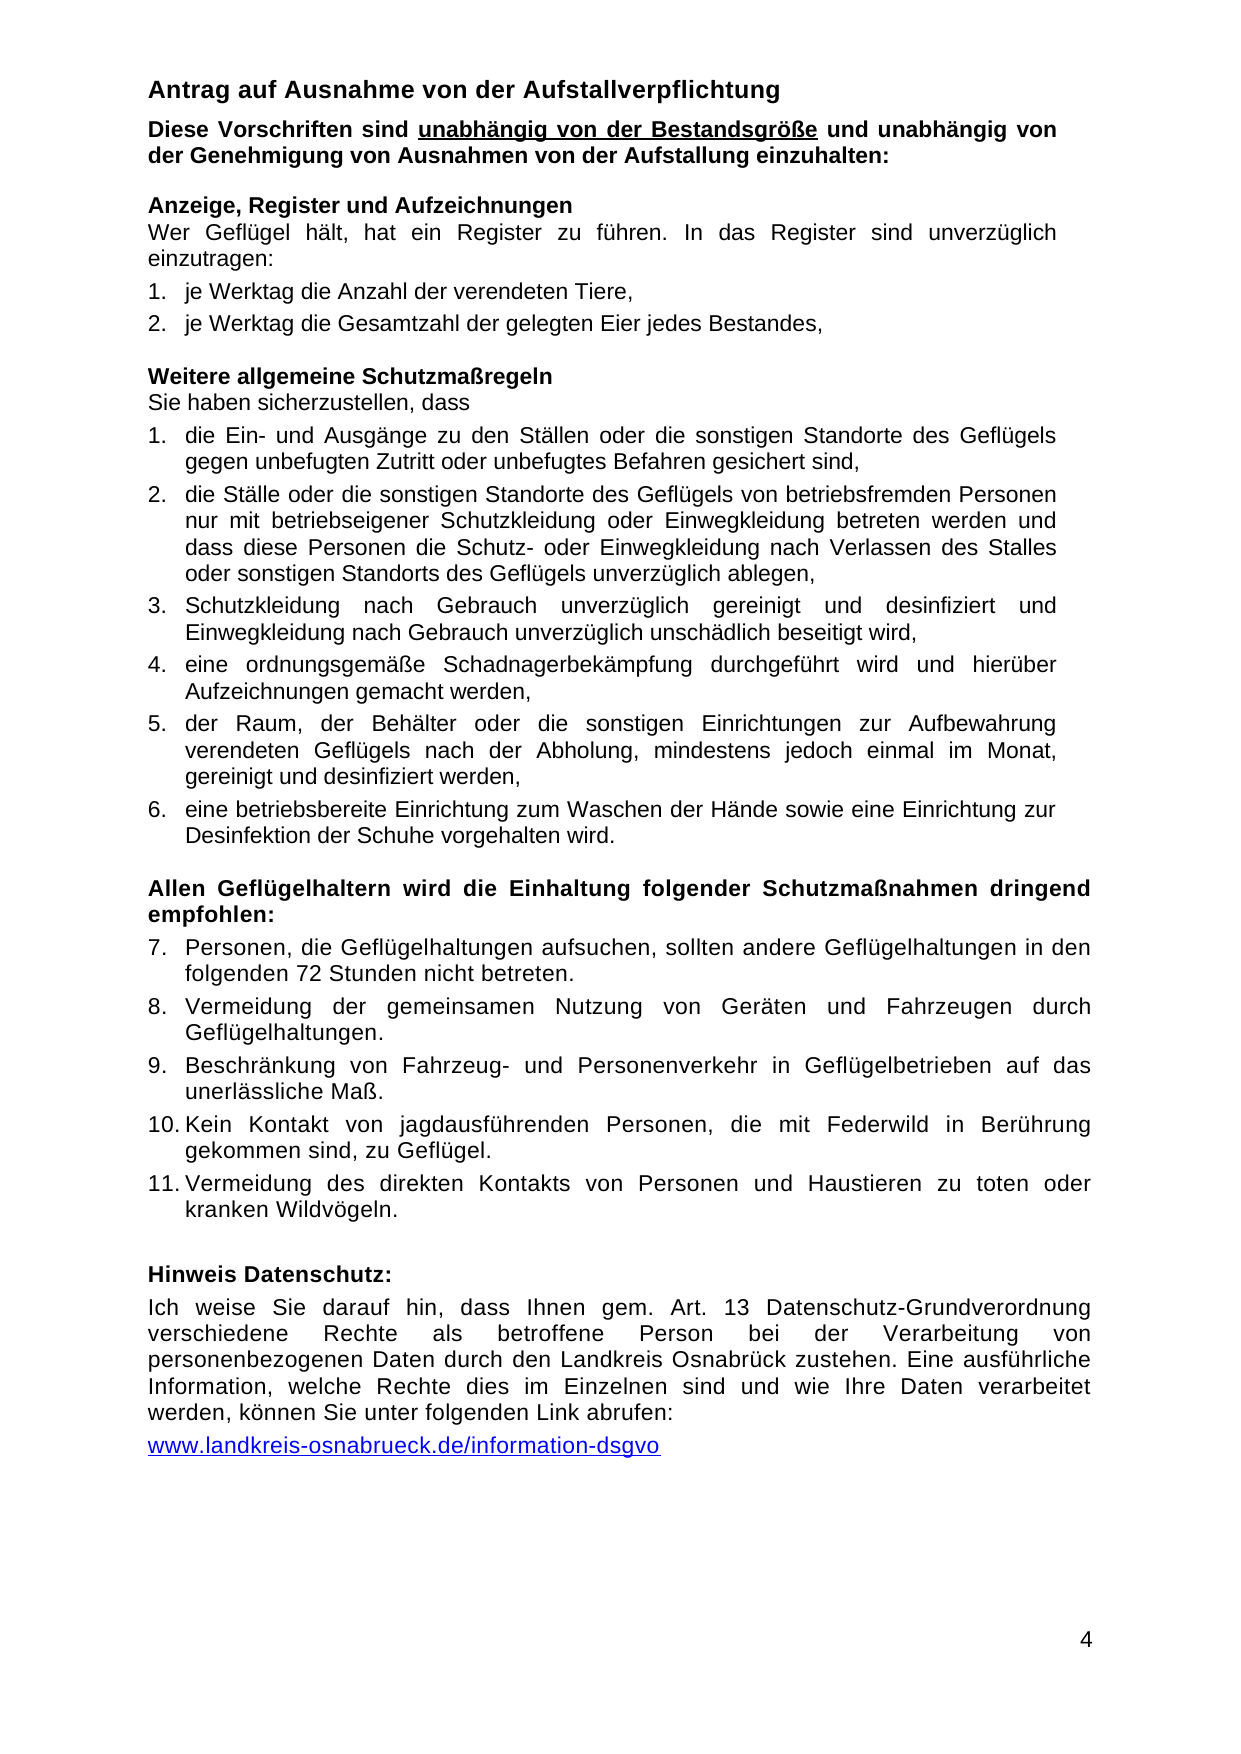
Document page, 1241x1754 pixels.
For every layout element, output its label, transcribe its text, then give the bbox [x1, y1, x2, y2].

list Vermeidung der gemeinsamen Nutzung von Geräten und Fahrzeugen durch Geflügelhaltungen. [148, 993, 1093, 1045]
list Beschränkung von Fahrzeug- und Personenverkehr in Geflügelbetrieben auf das unerlässliche Maß. [148, 1052, 1093, 1104]
list je Werktag die Gesamtzahl der gelegten Eier jedes Bestandes, [148, 310, 1057, 337]
text Weitere allgemeine Schutzmaßregeln [148, 363, 1057, 389]
list eine betriebsbereite Einrichtung zum Waschen der Hände sowie eine Einrichtung zur Desinfektion der Schuhe vorgehalten wird. [148, 796, 1057, 848]
list der Raum, der Behälter oder die sonstigen Einrichtungen zur Aufbewahrung verendeten Geflügels nach der Abholung, mindestens jedoch einmal im Monat, gereinigt und desinfiziert werden, [148, 710, 1057, 789]
list die Ein- und Ausgänge zu den Ställen oder die sonstigen Standorte des Geflügels gegen unbefugten Zutritt oder unbefugtes Befahren gesichert sind, [148, 422, 1057, 474]
text www.landkreis-osnabrueck.de/information-dsgvo [148, 1432, 1093, 1458]
text Anzeige, Register und Aufzeichnungen [148, 192, 1057, 219]
text Sie haben sicherzustellen, dass [148, 389, 1057, 416]
list die Ställe oder die sonstigen Standorte des Geflügels von betriebsfremden Personen nur mit betriebseigener Schutzkleidung oder Einwegkleidung betreten werden und dass diese Personen die Schutz- oder Einwegkleidung nach Verlassen des Stalles oder sonstigen Standorts des Geflügels unverzüglich ablegen, [148, 481, 1057, 586]
text Diese Vorschriften sind unabhängig von der Bestandsgröße und unabhängig von der Genehmigung von Ausnahmen von der Aufstallung einzuhalten: [148, 116, 1057, 168]
text Wer Geflügel hält, hat ein Register zu führen. In das Register sind unverzüglich einzutragen: [148, 219, 1057, 271]
list Vermeidung des direkten Kontakts von Personen und Haustieren zu toten oder kranken Wildvögeln. [148, 1169, 1093, 1222]
text Hinweis Datenschutz: [148, 1261, 1093, 1287]
list Personen, die Geflügelhaltungen aufsuchen, sollten andere Geflügelhaltungen in den folgenden 72 Stunden nicht betreten. [148, 934, 1093, 986]
list Kein Kontakt von jagdausführenden Personen, die mit Federwild in Berührung gekommen sind, zu Geflügel. [148, 1111, 1093, 1163]
text Ich weise Sie darauf hin, dass Ihnen gem. Art. 13 Datenschutz-Grundverordnung verschiedene Rechte als betroffene Person bei der Verarbeitung von personenbezogenen Daten durch den Landkreis Osnabrück zustehen. Eine ausführliche Information, welche Rechte dies im Einzelnen sind und wie Ihre Daten verarbeitet werden, können Sie unter folgenden Link abrufen: [148, 1294, 1093, 1426]
text Allen Geflügelhaltern wird die Einhaltung folgender Schutzmaßnahmen dringend empfohlen: [148, 875, 1093, 927]
list eine ordnungsgemäße Schadnagerbekämpfung durchgeführt wird und hierüber Aufzeichnungen gemacht werden, [148, 651, 1057, 704]
list Schutzkleidung nach Gebrauch unverzüglich gereinigt und desinfiziert und Einwegkleidung nach Gebrauch unverzüglich unschädlich beseitigt wird, [148, 592, 1057, 645]
list je Werktag die Anzahl der verendeten Tiere, [148, 278, 1057, 304]
